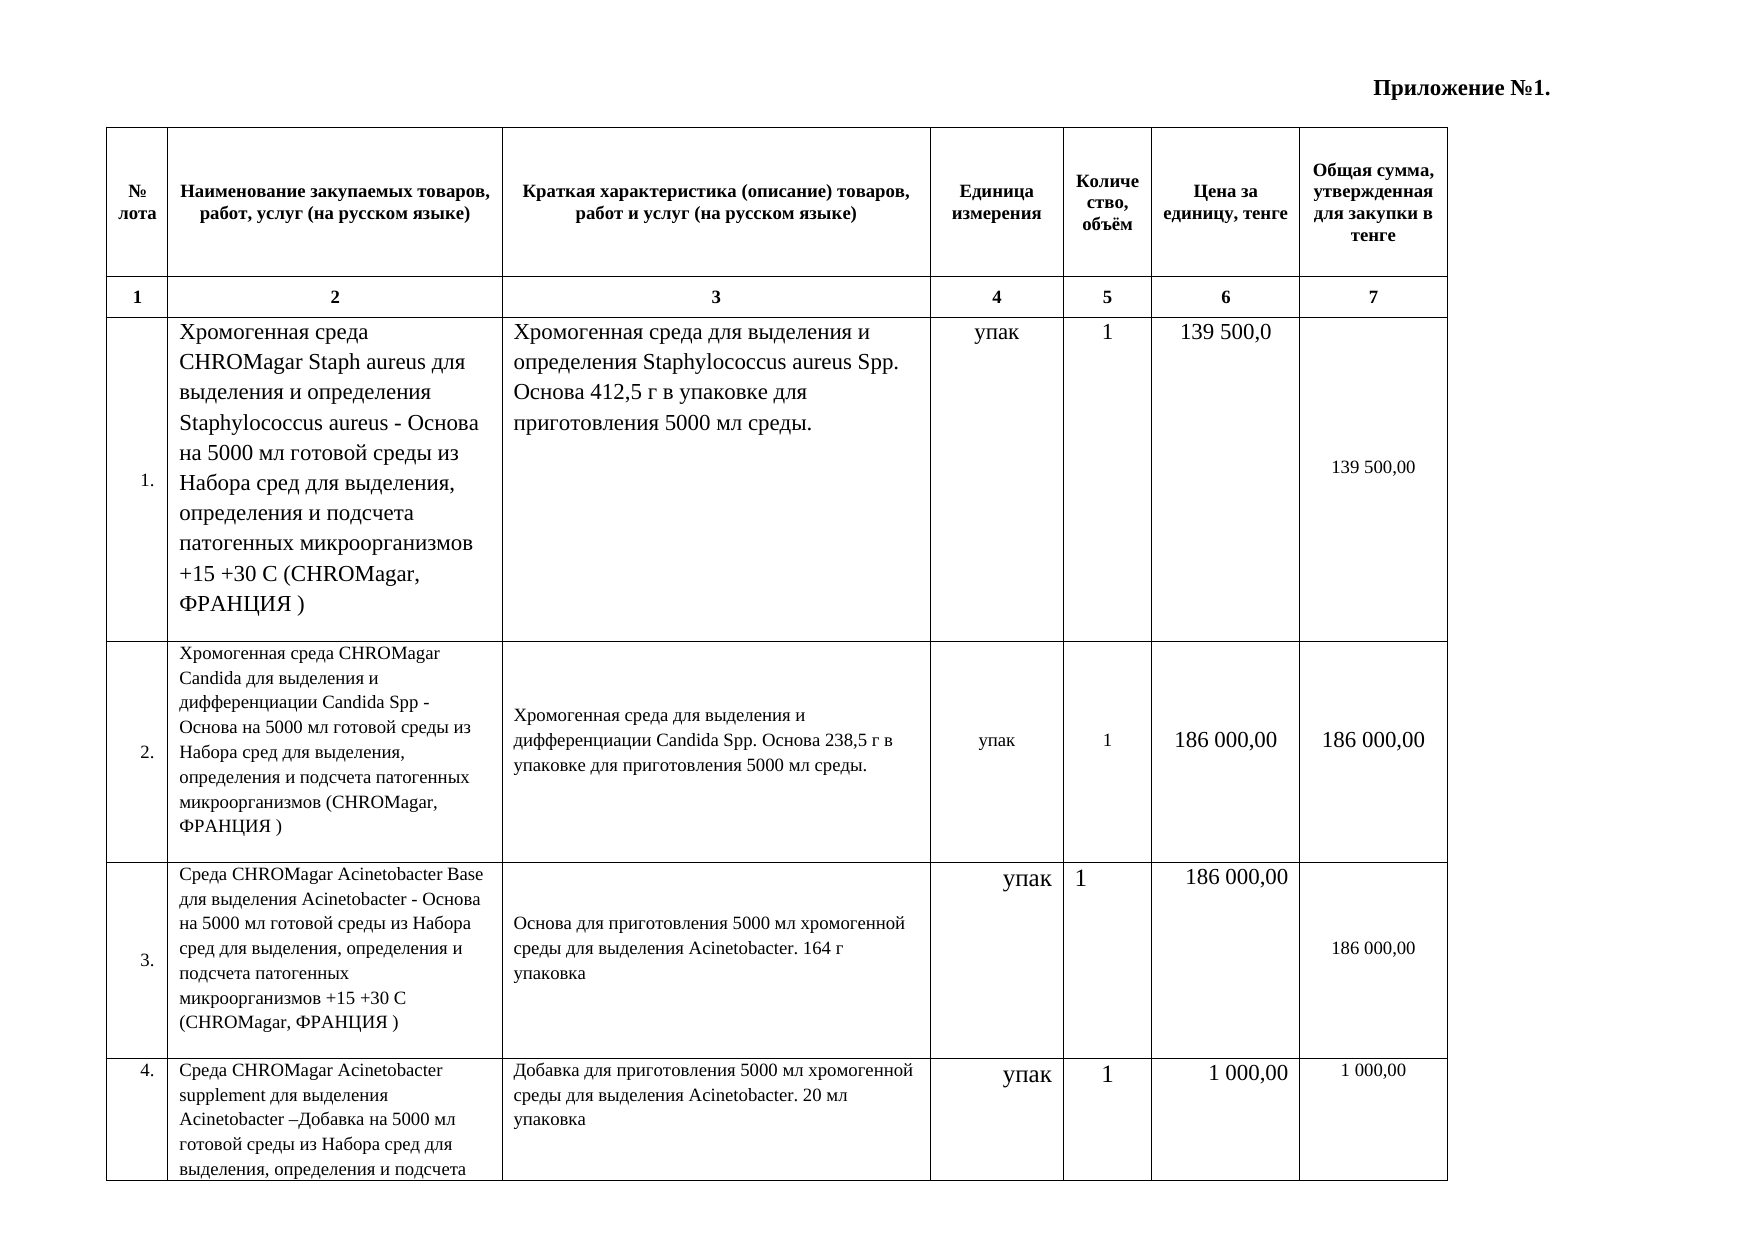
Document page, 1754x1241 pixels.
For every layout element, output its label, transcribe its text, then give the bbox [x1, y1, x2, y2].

table_cell Основа для приготовления 5000 мл хромогенной среды для выделения Acinetobacter. 164 г упаковка [503, 863, 930, 1058]
table_cell упак [931, 1059, 1063, 1179]
table_cell Хромогенная среда для выделения и определения Staphylococcus aureus Spp. Основа 412,5 г в упаковке для приготовления 5000 мл среды. [503, 318, 930, 641]
table_cell Среда CHROMagar Acinetobacter Base для выделения Acinetobacter - Основа на 5000 мл готовой среды из Набора сред для выделения, определения и подсчета патогенных микроорганизмов +15 +30 С (CHROMagar, ФРАНЦИЯ ) [168, 863, 502, 1058]
table_header Краткая характеристика (описание) товаров, работ и услуг (на русском языке) [503, 128, 930, 276]
table_cell 7 [1300, 277, 1447, 317]
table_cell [503, 1059, 930, 1179]
table_cell 139 500,00 [1300, 318, 1447, 641]
table_cell 186 000,00 [1300, 642, 1447, 862]
table_cell 1 [1064, 863, 1151, 1058]
table_cell 139 500,0 [1152, 318, 1299, 641]
table_cell 1 000,00 [1300, 1059, 1447, 1179]
table_cell [107, 642, 167, 862]
table_cell Хромогенная среда CHROMagar Candida для выделения и дифференциации Candida Spp - Основа на 5000 мл готовой среды из Набора сред для выделения, определения и подсчета патогенных микроорганизмов (CHROMagar, ФРАНЦИЯ ) [168, 642, 502, 862]
table_header Единица измерения [931, 128, 1063, 276]
table_header Наименование закупаемых товаров, работ, услуг (на русском языке) [168, 128, 502, 276]
table_cell 1 000,00 [1152, 1059, 1299, 1179]
table_cell упак [931, 642, 1063, 862]
table_cell Хромогенная среда CHROMagar Staph aureus для выделения и определения Staphylococcus aureus - Основа на 5000 мл готовой среды из Набора сред для выделения, определения и подсчета патогенных микроорганизмов +15 +30 С (CHROMagar, ФРАНЦИЯ ) [168, 318, 502, 641]
table_cell 186 000,00 [1152, 863, 1299, 1058]
table_header Количество, объём [1064, 128, 1151, 276]
table_cell 2 [168, 277, 502, 317]
table_cell [107, 318, 167, 641]
table_cell [107, 1059, 167, 1179]
table_cell Хромогенная среда для выделения и дифференциации Candida Spp. Основа 238,5 г в упаковке для приготовления 5000 мл среды. [503, 642, 930, 862]
table_cell 4 [931, 277, 1063, 317]
table_cell упак [931, 863, 1063, 1058]
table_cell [168, 1059, 502, 1179]
table_cell упак [931, 318, 1063, 641]
table_cell 186 000,00 [1300, 863, 1447, 1058]
table_header № лота [107, 128, 167, 276]
table_cell 1 [107, 277, 167, 317]
table_cell 186 000,00 [1152, 642, 1299, 862]
table_cell [107, 863, 167, 1058]
table_cell 1 [1064, 642, 1151, 862]
table_cell 1 [1064, 318, 1151, 641]
table_header Цена за единицу, тенге [1152, 128, 1299, 276]
table_cell 6 [1152, 277, 1299, 317]
table_cell 1 [1064, 1059, 1151, 1179]
table_cell 5 [1064, 277, 1151, 317]
table_cell 3 [503, 277, 930, 317]
text Приложение №1. [118, 74, 1550, 100]
table_header Общая сумма, утвержденная для закупки в тенге [1300, 128, 1447, 276]
